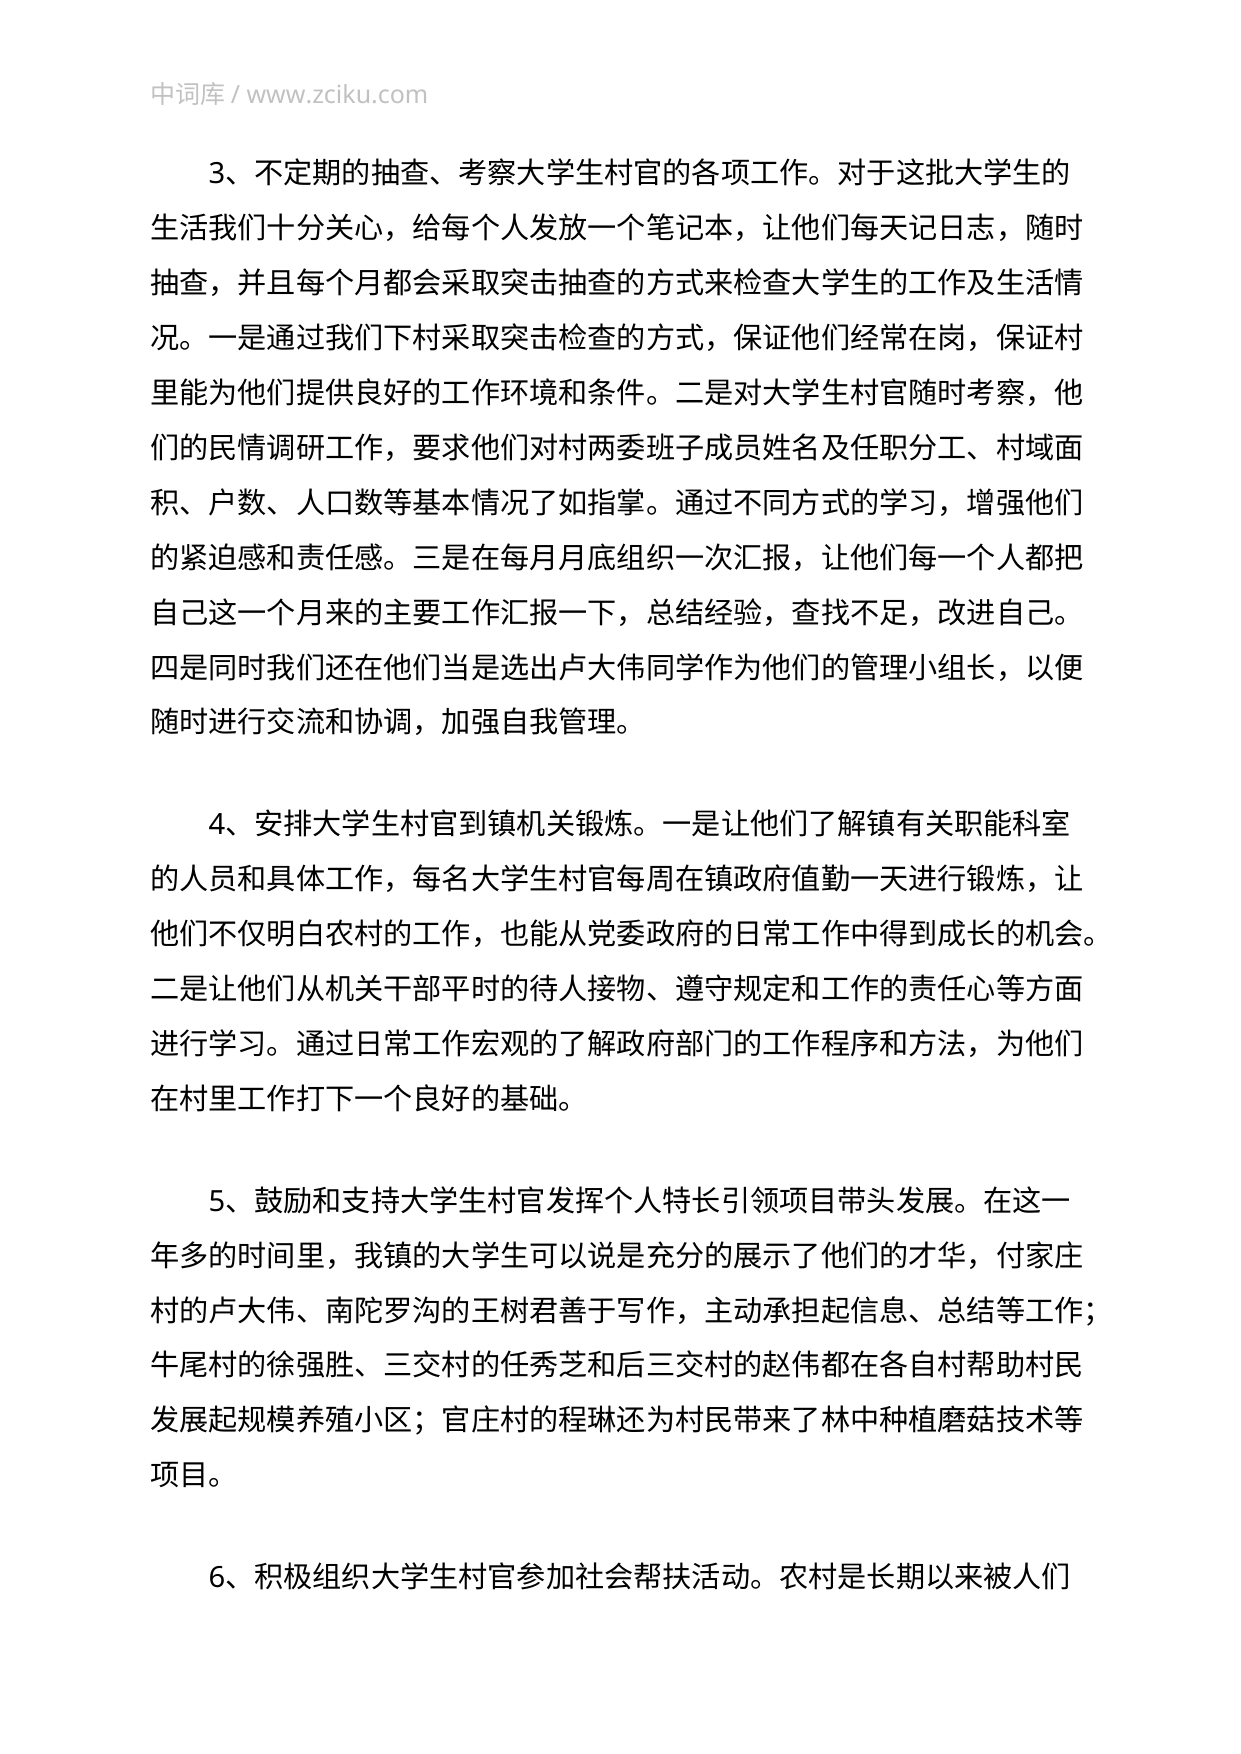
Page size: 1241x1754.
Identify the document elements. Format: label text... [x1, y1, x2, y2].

text 5、鼓励和支持大学生村官发挥个人特长引领项目带头发展。在这一年多的时间里，我镇的大学生可以说是充分的展示了他们的才华，付家庄村的卢大伟、南陀罗沟的王树君善于写作，主动承担起信息、总结等工作；牛尾村的徐强胜、三交村的任秀芝和后三交村的赵伟都在各自村帮助村民发展起规模养殖小区；官庄村的程琳还为村民带来了林中种植磨菇技术等项目。 [150, 1177, 1090, 1494]
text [150, 1553, 1090, 1596]
text 4、安排大学生村官到镇机关锻炼。一是让他们了解镇有关职能科室的人员和具体工作，每名大学生村官每周在镇政府值勤一天进行锻炼，让他们不仅明白农村的工作，也能从党委政府的日常工作中得到成长的机会。二是让他们从机关干部平时的待人接物、遵守规定和工作的责任心等方面进行学习。通过日常工作宏观的了解政府部门的工作程序和方法，为他们在村里工作打下一个良好的基础。 [150, 801, 1090, 1118]
text 3、不定期的抽查、考察大学生村官的各项工作。对于这批大学生的生活我们十分关心，给每个人发放一个笔记本，让他们每天记日志，随时抽查，并且每个月都会采取突击抽查的方式来检查大学生的工作及生活情况。一是通过我们下村采取突击检查的方式，保证他们经常在岗，保证村里能为他们提供良好的工作环境和条件。二是对大学生村官随时考察，他们的民情调研工作，要求他们对村两委班子成员姓名及任职分工、村域面积、户数、人口数等基本情况了如指掌。通过不同方式的学习，增强他们的紧迫感和责任感。三是在每月月底组织一次汇报，让他们每一个人都把自己这一个月来的主要工作汇报一下，总结经验，查找不足，改进自己。四是同时我们还在他们当是选出卢大伟同学作为他们的管理小组长，以便随时进行交流和协调，加强自我管理。 [150, 150, 1090, 741]
